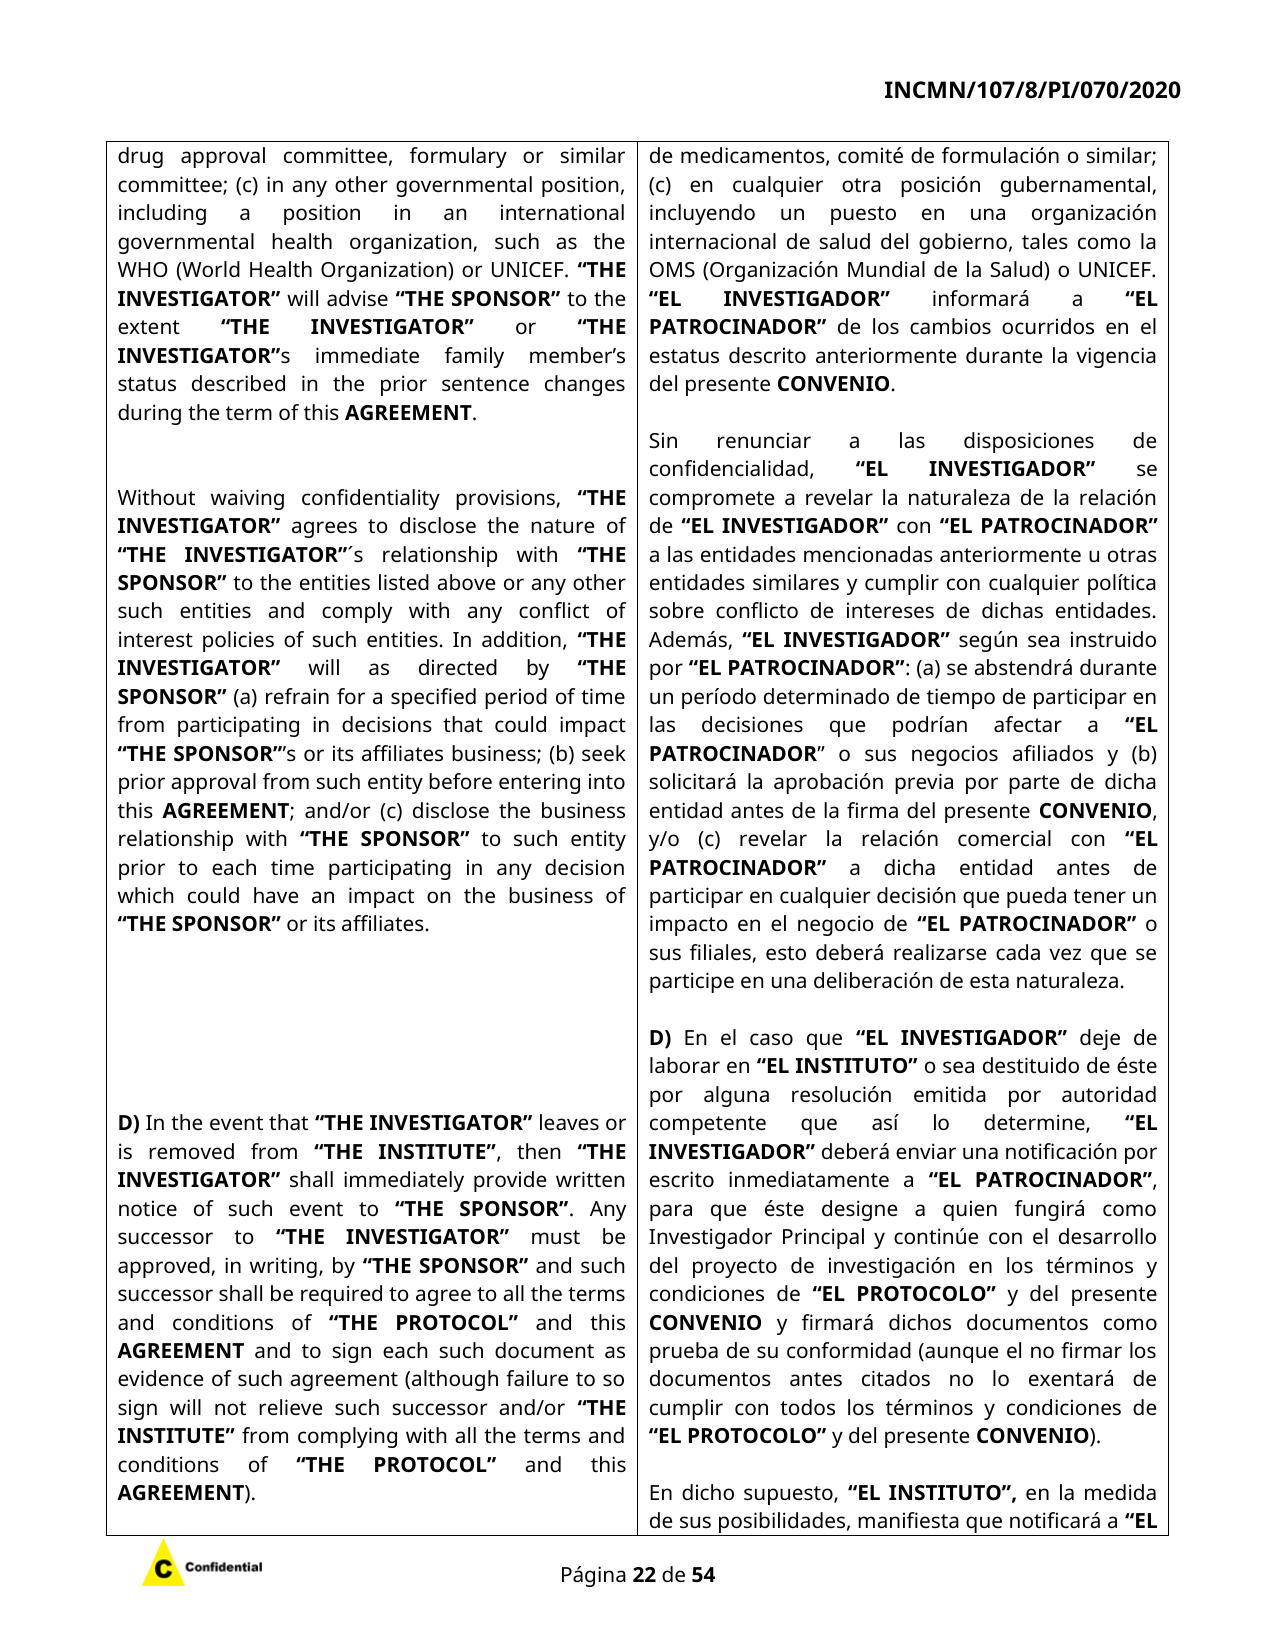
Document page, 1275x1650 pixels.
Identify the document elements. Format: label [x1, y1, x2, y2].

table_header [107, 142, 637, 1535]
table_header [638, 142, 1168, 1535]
picture [136, 1536, 268, 1591]
